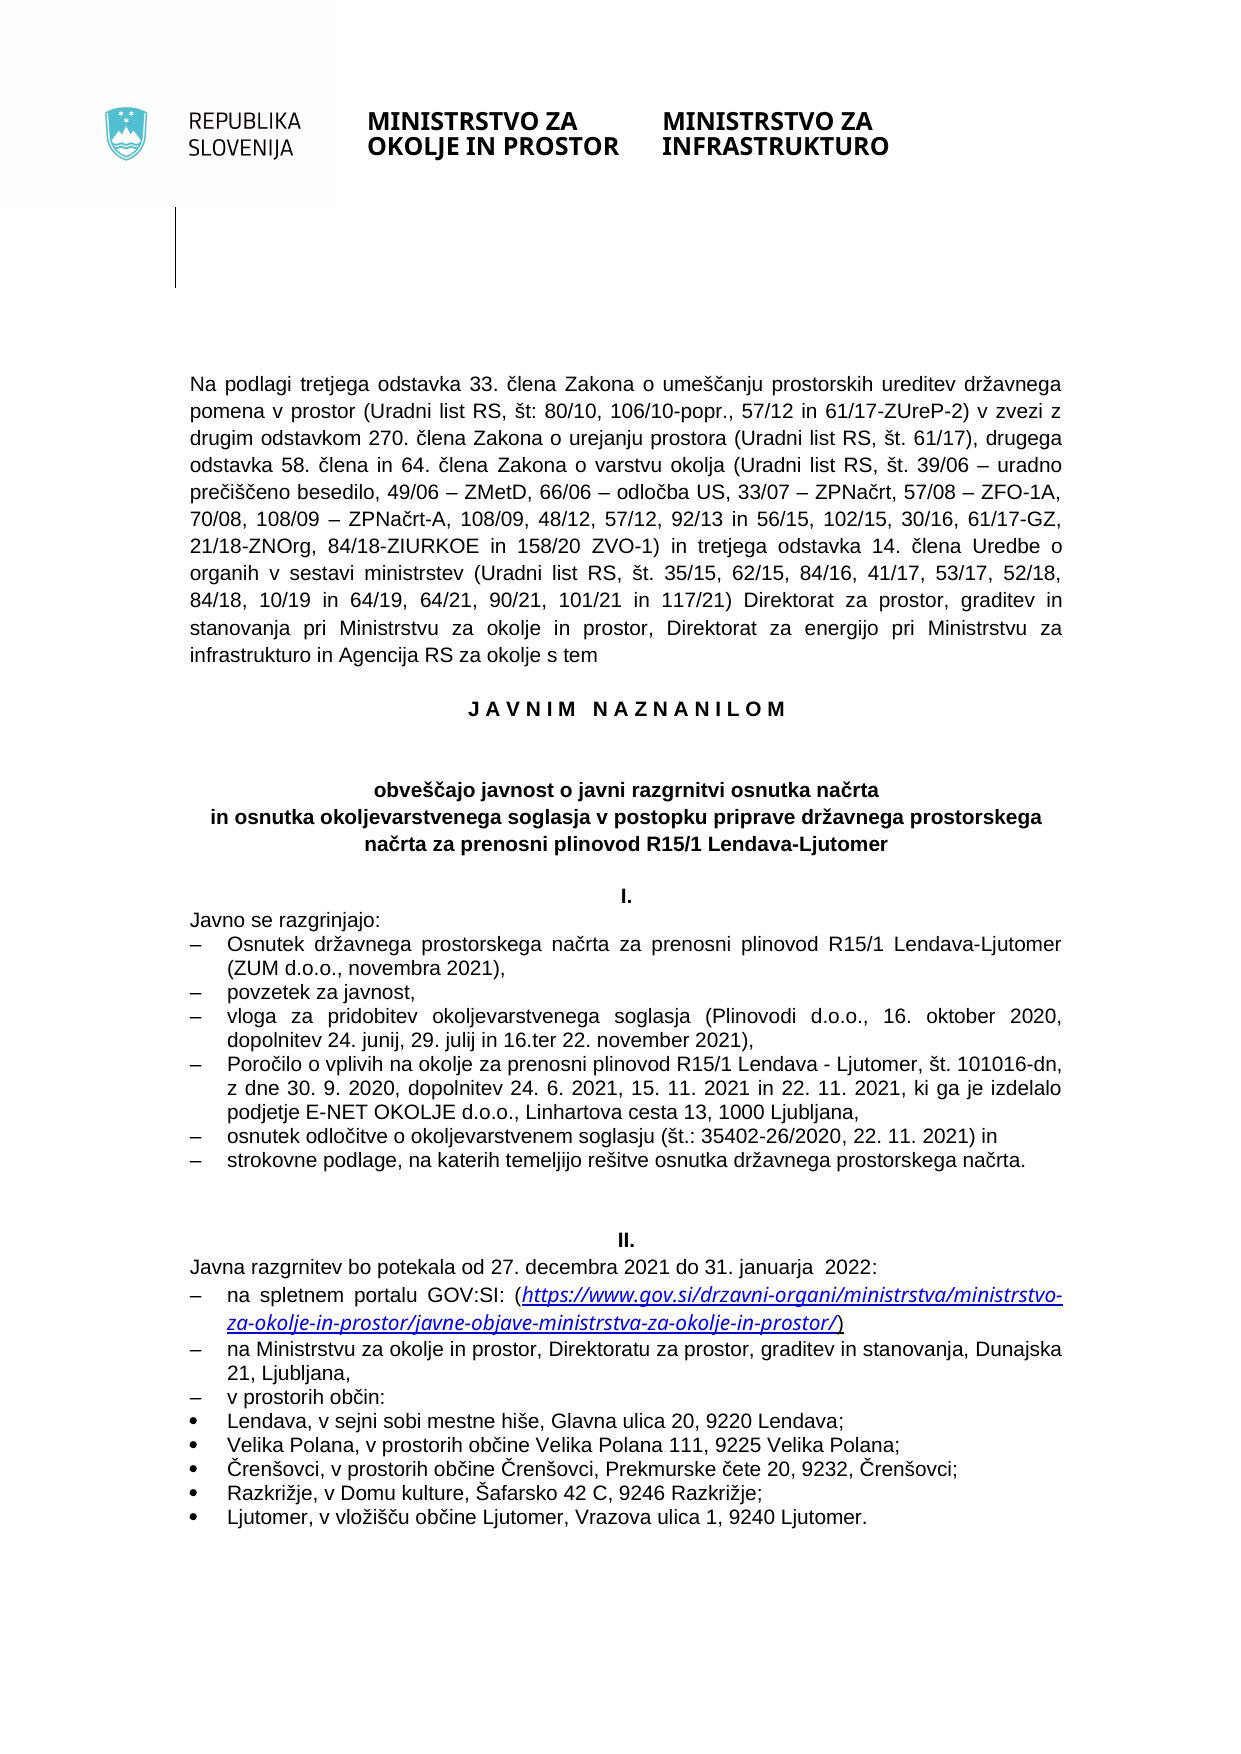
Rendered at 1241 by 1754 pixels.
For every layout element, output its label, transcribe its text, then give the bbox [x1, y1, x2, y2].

list strokovne podlage, na katerih temeljijo rešitve osnutka državnega prostorskega načrta. [189, 1148, 1063, 1172]
list Črenšovci, v prostorih občine Črenšovci, Prekmurske čete 20, 9232, Črenšovci; [189, 1457, 1063, 1481]
list na spletnem portalu GOV:SI: (https://www.gov.si/drzavni-organi/ministrstva/ministrstvo-za-okolje-in-prostor/javne-objave-ministrstva-za-okolje-in-prostor/) [189, 1280, 1063, 1337]
list Lendava, v sejni sobi mestne hiše, Glavna ulica 20, 9220 Lendava; [189, 1409, 1063, 1433]
list Ljutomer, v vložišču občine Ljutomer, Vrazova ulica 1, 9240 Ljutomer. [189, 1505, 1063, 1529]
list v prostorih občin: [189, 1385, 1063, 1409]
list Velika Polana, v prostorih občine Velika Polana 111, 9225 Velika Polana; [189, 1433, 1063, 1457]
list Razkrižje, v Domu kulture, Šafarsko 42 C, 9246 Razkrižje; [189, 1481, 1063, 1505]
text Na podlagi tretjega odstavka 33. člena Zakona o umeščanju prostorskih ureditev državnega pomena v prostor (Uradni list RS, št: 80/10, 106/10-popr., 57/12 in 61/17-ZUreP-2) v zvezi z drugim odstavkom 270. člena Zakona o urejanju prostora (Uradni list RS, št. 61/17), drugega odstavka 58. člena in 64. člena Zakona o varstvu okolja (Uradni list RS, št. 39/06 – uradno prečiščeno besedilo, 49/06 – ZMetD, 66/06 – odločba US, 33/07 – ZPNačrt, 57/08 – ZFO-1A, 70/08, 108/09 – ZPNačrt-A, 108/09, 48/12, 57/12, 92/13 in 56/15, 102/15, 30/16, 61/17-GZ, 21/18-ZNOrg, 84/18-ZIURKOE in 158/20 ZVO-1) in tretjega odstavka 14. člena Uredbe o organih v sestavi ministrstev (Uradni list RS, št. 35/15, 62/15, 84/16, 41/17, 53/17, 52/18, 84/18, 10/19 in 64/19, 64/21, 90/21, 101/21 in 117/21) Direktorat za prostor, graditev in stanovanja pri Ministrstvu za okolje in prostor, Direktorat za energijo pri Ministrstvu za infrastrukturo in Agencija RS za okolje s tem [189, 369, 1063, 667]
list na Ministrstvu za okolje in prostor, Direktoratu za prostor, graditev in stanovanja, Dunajska 21, Ljubljana, [189, 1337, 1063, 1385]
list povzetek za javnost, [189, 980, 1063, 1004]
text I. [189, 884, 1063, 908]
text Javno se razgrinjajo: [189, 908, 1063, 932]
list osnutek odločitve o okoljevarstvenem soglasju (št.: 35402-26/2020, 22. 11. 2021) in [189, 1124, 1063, 1148]
text obveščajo javnost o javni razgrnitvi osnutka načrta [189, 776, 1063, 803]
list vloga za pridobitev okoljevarstvenega soglasja (Plinovodi d.o.o., 16. oktober 2020, dopolnitev 24. junij, 29. julij in 16.ter 22. november 2021), [189, 1004, 1063, 1052]
text Javna razgrnitev bo potekala od 27. decembra 2021 do 31. januarja 2022: [189, 1253, 1063, 1280]
picture [1, 0, 341, 207]
text J A V N I M N A Z N A N I L O M [189, 694, 1063, 722]
list Poročilo o vplivih na okolje za prenosni plinovod R15/1 Lendava - Ljutomer, št. 101016-dn, z dne 30. 9. 2020, dopolnitev 24. 6. 2021, 15. 11. 2021 in 22. 11. 2021, ki ga je izdelalo podjetje E-NET OKOLJE d.o.o., Linhartova cesta 13, 1000 Ljubljana, [189, 1052, 1063, 1124]
text II. [189, 1226, 1063, 1253]
text in osnutka okoljevarstvenega soglasja v postopku priprave državnega prostorskega načrta za prenosni plinovod R15/1 Lendava-Ljutomer [189, 803, 1063, 857]
list Osnutek državnega prostorskega načrta za prenosni plinovod R15/1 Lendava-Ljutomer (ZUM d.o.o., novembra 2021), [189, 932, 1063, 980]
